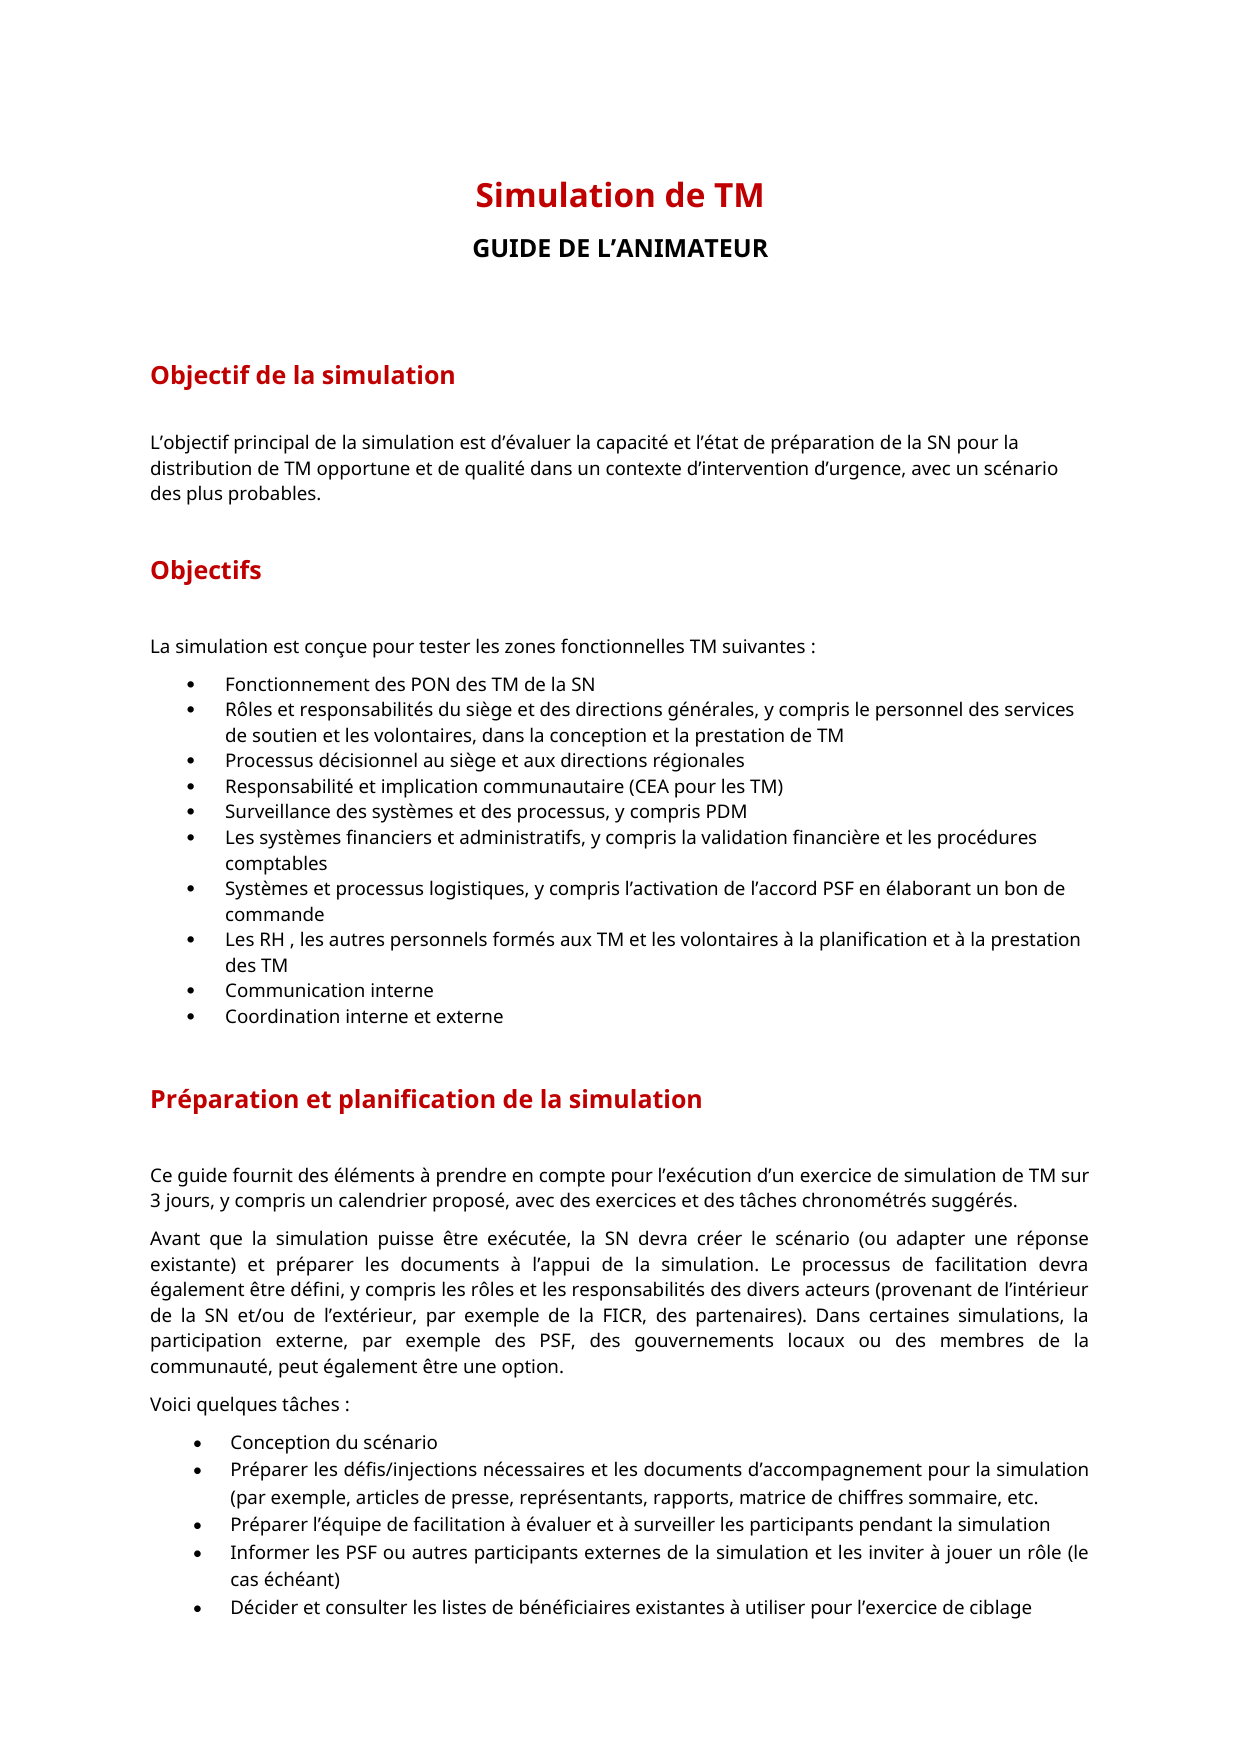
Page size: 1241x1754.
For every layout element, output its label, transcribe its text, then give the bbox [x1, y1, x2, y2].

list Informer les PSF ou autres participants externes de la simulation et les inviter à jouer un rôle (le cas échéant) [193, 1539, 1090, 1592]
list Décider et consulter les listes de bénéficiaires existantes à utiliser pour l’exercice de ciblage [193, 1594, 1090, 1620]
list Conception du scénario [193, 1429, 1090, 1455]
list Fonctionnement des PON des TM de la SN [187, 671, 1090, 697]
subtitle Objectifs [150, 553, 1090, 587]
list Processus décisionnel au siège et aux directions régionales [187, 748, 1090, 773]
subtitle Préparation et planification de la simulation [150, 1081, 1090, 1115]
text Avant que la simulation puisse être exécutée, la SN devra créer le scénario (ou adapter une réponse existante) et préparer les documents à l’appui de la simulation. Le processus de facilitation devra également être défini, y compris les rôles et les responsabilités des divers acteurs (provenant de l’intérieur de la SN et/ou de l’extérieur, par exemple de la FICR, des partenaires). Dans certaines simulations, la participation externe, par exemple des PSF, des gouvernements locaux ou des membres de la communauté, peut également être une option. [150, 1226, 1090, 1379]
list Systèmes et processus logistiques, y compris l’activation de l’accord PSF en élaborant un bon de commande [187, 875, 1090, 926]
list Responsabilité et implication communautaire (CEA pour les TM) [187, 773, 1090, 799]
text Voici quelques tâches : [150, 1391, 1090, 1417]
list Les systèmes financiers et administratifs, y compris la validation financière et les procédures comptables [187, 824, 1090, 875]
subtitle L’objectif principal de la simulation est d’évaluer la capacité et l’état de préparation de la SN pour la distribution de TM opportune et de qualité dans un contexte d’intervention d’urgence, avec un scénario des plus probables. [150, 429, 1090, 506]
subtitle Simulation de TM [150, 172, 1090, 218]
list Préparer les défis/injections nécessaires et les documents d’accompagnement pour la simulation (par exemple, articles de presse, représentants, rapports, matrice de chiffres sommaire, etc. [193, 1457, 1090, 1510]
text La simulation est conçue pour tester les zones fonctionnelles TM suivantes : [150, 633, 1090, 659]
list Communication interne [187, 977, 1090, 1003]
text GUIDE DE L’ANIMATEUR [150, 230, 1090, 264]
subtitle Objectif de la simulation [150, 357, 1090, 391]
list Préparer l’équipe de facilitation à évaluer et à surveiller les participants pendant la simulation [193, 1512, 1090, 1537]
list Les RH , les autres personnels formés aux TM et les volontaires à la planification et à la prestation des TM [187, 926, 1090, 977]
list Surveillance des systèmes et des processus, y compris PDM [187, 799, 1090, 824]
list Coordination interne et externe [187, 1003, 1090, 1028]
list Rôles et responsabilités du siège et des directions générales, y compris le personnel des services de soutien et les volontaires, dans la conception et la prestation de TM [187, 697, 1090, 748]
text Ce guide fournit des éléments à prendre en compte pour l’exécution d’un exercice de simulation de TM sur 3 jours, y compris un calendrier proposé, avec des exercices et des tâches chronométrés suggérés. [150, 1162, 1090, 1213]
